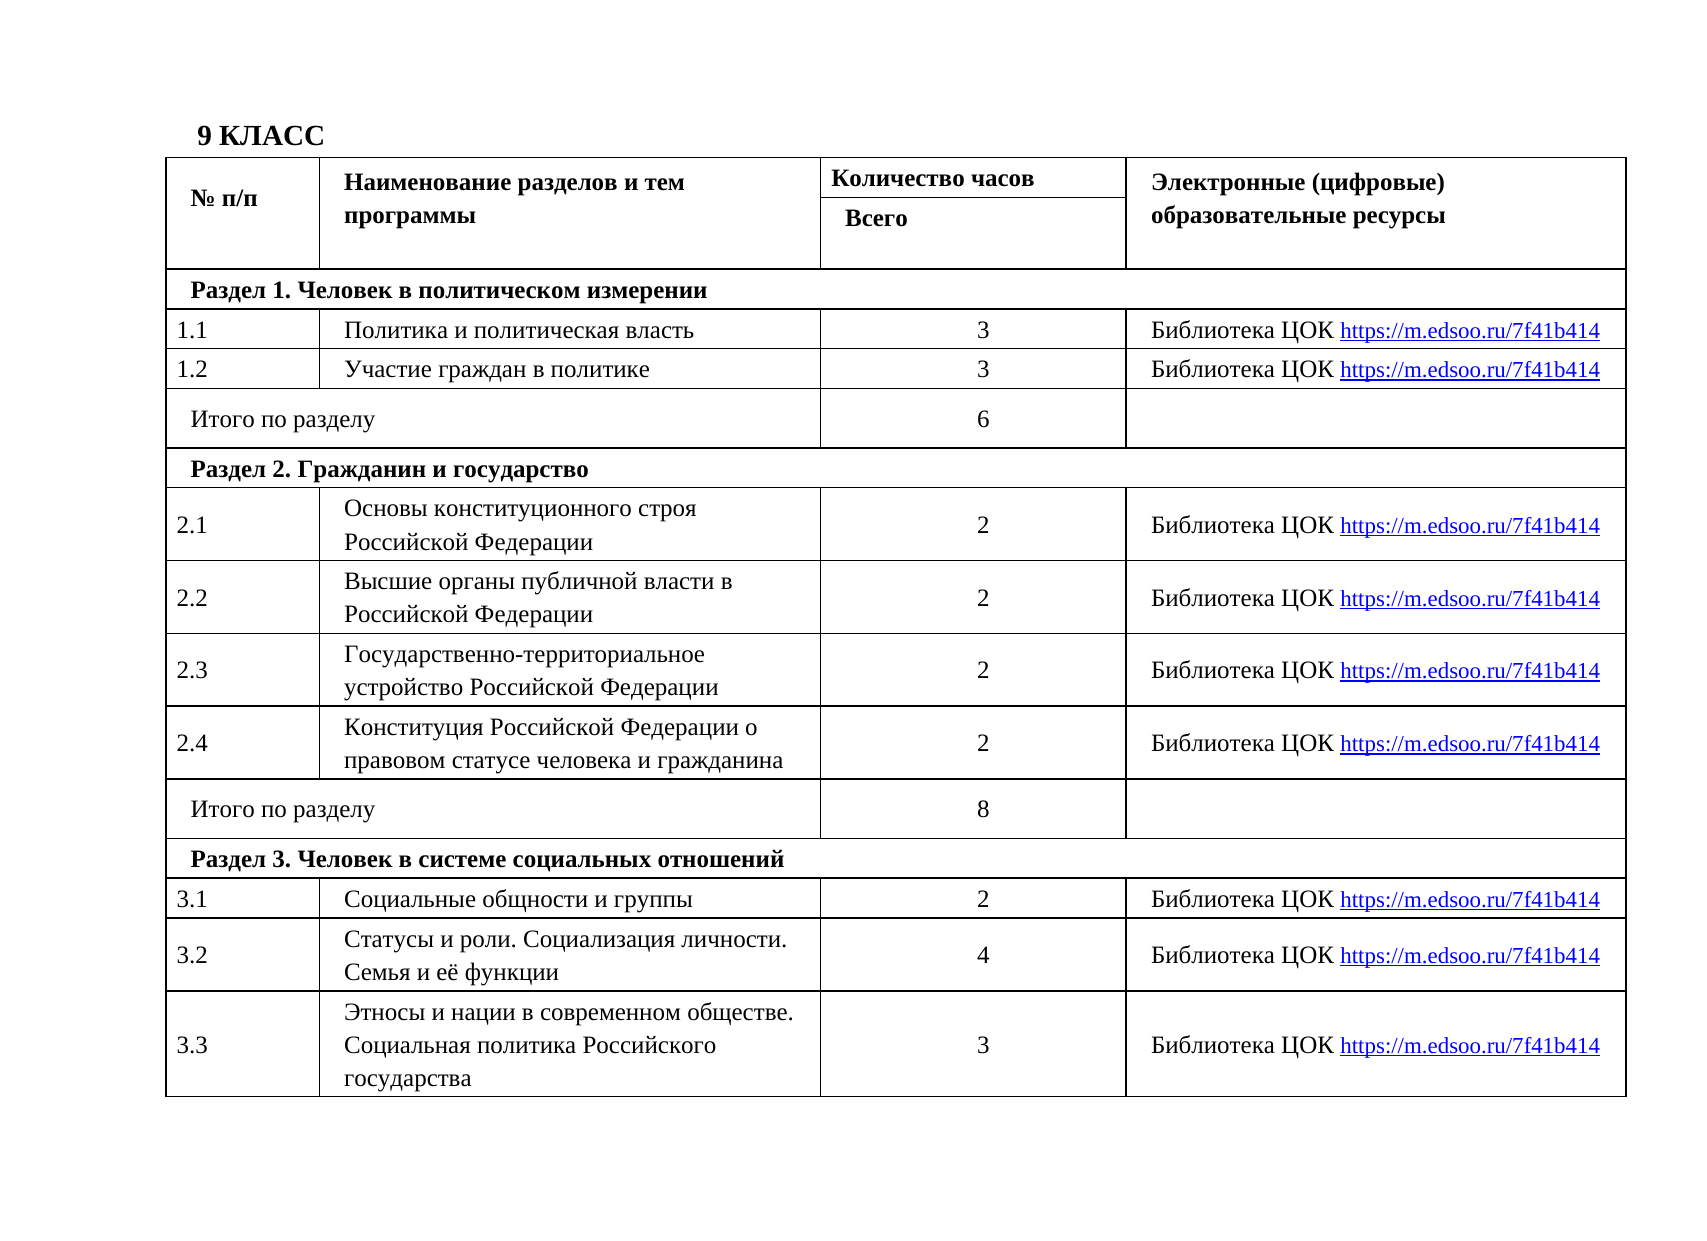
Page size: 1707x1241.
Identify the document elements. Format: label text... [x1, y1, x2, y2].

table_cell 2.1 [167, 488, 319, 559]
table_cell Библиотека ЦОК https://m.edsoo.ru/7f41b414 [1127, 488, 1625, 559]
table_cell Раздел 2. Гражданин и государство [167, 449, 1625, 487]
table_cell Библиотека ЦОК https://m.edsoo.ru/7f41b414 [1127, 561, 1625, 632]
table_cell Высшие органы публичной власти в Российской Федерации [320, 561, 820, 632]
table_cell 2.2 [167, 561, 319, 632]
table_cell Библиотека ЦОК https://m.edsoo.ru/7f41b414 [1127, 707, 1625, 778]
table_cell 3.1 [167, 879, 319, 917]
table_cell 1.1 [167, 310, 319, 348]
table_header Количество часов [821, 158, 1125, 196]
table_cell Всего [821, 198, 1125, 268]
table_cell Раздел 3. Человек в системе социальных отношений [167, 839, 1625, 877]
table_cell 8 [821, 780, 1125, 837]
table_cell 3.2 [167, 919, 319, 990]
table_cell Библиотека ЦОК https://m.edsoo.ru/7f41b414 [1127, 349, 1625, 387]
table_cell Основы конституционного строя Российской Федерации [320, 488, 820, 559]
table_cell Участие граждан в политике [320, 349, 820, 387]
table_cell Статусы и роли. Социализация личности. Семья и её функции [320, 919, 820, 990]
table_cell 2 [821, 707, 1125, 778]
table_cell Государственно-территориальное устройство Российской Федерации [320, 634, 820, 705]
table_cell [1127, 389, 1625, 447]
table_cell 3 [821, 992, 1125, 1096]
table_header № п/п [167, 158, 319, 268]
table_cell Итого по разделу [167, 389, 820, 447]
table_cell 2.3 [167, 634, 319, 705]
table_cell 3.3 [167, 992, 319, 1096]
table_cell Политика и политическая власть [320, 310, 820, 348]
text 9 КЛАСС [190, 118, 1618, 152]
table_cell Библиотека ЦОК https://m.edsoo.ru/7f41b414 [1127, 310, 1625, 348]
table_header Электронные (цифровые) образовательные ресурсы [1127, 158, 1625, 268]
table_cell Этносы и нации в современном обществе. Социальная политика Российского государства [320, 992, 820, 1096]
table_cell [1127, 780, 1625, 837]
table_cell 6 [821, 389, 1125, 447]
table_cell 2 [821, 879, 1125, 917]
table_cell Конституция Российской Федерации о правовом статусе человека и гражданина [320, 707, 820, 778]
table_cell Итого по разделу [167, 780, 820, 837]
table_cell 3 [821, 310, 1125, 348]
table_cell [1127, 919, 1625, 990]
table_cell 2 [821, 488, 1125, 559]
table_cell Библиотека ЦОК https://m.edsoo.ru/7f41b414 [1127, 634, 1625, 705]
table_cell 2.4 [167, 707, 319, 778]
table_cell Социальные общности и группы [320, 879, 820, 917]
table_cell Раздел 1. Человек в политическом измерении [167, 270, 1625, 308]
table_cell 2 [821, 634, 1125, 705]
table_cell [1127, 992, 1625, 1096]
table_cell 4 [821, 919, 1125, 990]
table_header Наименование разделов и тем программы [320, 158, 820, 268]
table_cell 3 [821, 349, 1125, 387]
table_cell Библиотека ЦОК https://m.edsoo.ru/7f41b414 [1127, 879, 1625, 917]
table_cell 2 [821, 561, 1125, 632]
table_cell 1.2 [167, 349, 319, 387]
